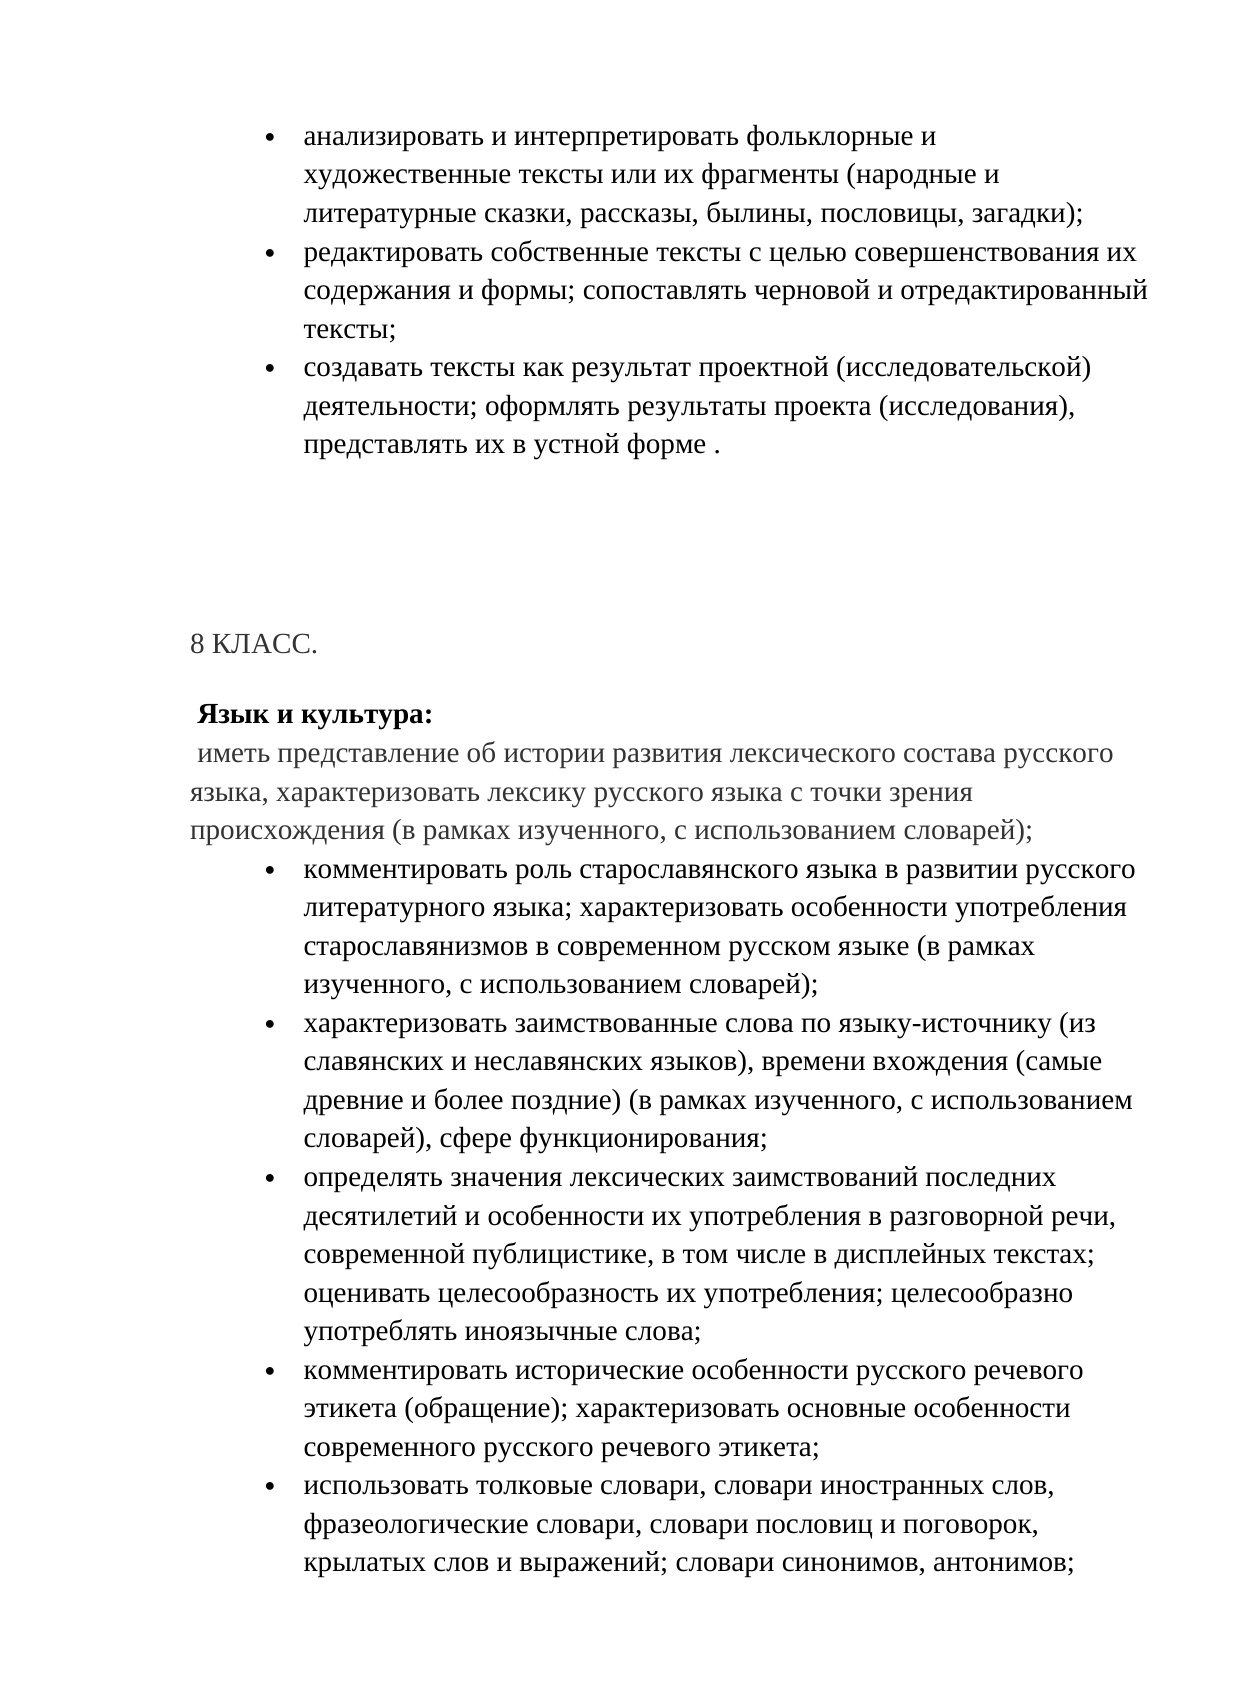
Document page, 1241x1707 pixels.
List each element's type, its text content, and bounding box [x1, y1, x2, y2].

list характеризовать заимствованные слова по языку-источнику (из славянских и неславянских языков), времени вхождения (самые древние и более поздние) (в рамках изученного, с использованием словарей), сфере функционирования; [266, 1005, 1152, 1154]
list комментировать исторические особенности русского речевого этикета (обращение); характеризовать основные особенности современного русского речевого этикета; [266, 1352, 1152, 1462]
list редактировать собственные тексты с целью совершенствования их содержания и формы; сопоставлять черновой и отредактированный тексты; [266, 234, 1152, 344]
text 8 КЛАСС. [190, 626, 1152, 659]
list комментировать роль старославянского языка в развитии русского литературного языка; характеризовать особенности употребления старославянизмов в современном русском языке (в рамках изученного, с использованием словарей); [266, 851, 1152, 1000]
list создавать тексты как результат проектной (исследовательской) деятельности; оформлять результаты проекта (исследования), представлять их в устной форме . [266, 349, 1152, 460]
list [266, 1467, 1152, 1578]
text иметь представление об истории развития лексического состава русского языка, характеризовать лексику русского языка с точки зрения происхождения (в рамках изученного, с использованием словарей); [190, 735, 1152, 846]
text Язык и культура: [190, 697, 1152, 730]
list анализировать и интерпретировать фольклорные и художественные тексты или их фрагменты (народные и литературные сказки, рассказы, былины, пословицы, загадки); [266, 118, 1152, 229]
list определять значения лексических заимствований последних десятилетий и особенности их употребления в разговорной речи, современной публицистике, в том числе в дисплейных текстах; оценивать целесообразность их употребления; целесообразно употреблять иноязычные слова; [266, 1159, 1152, 1347]
